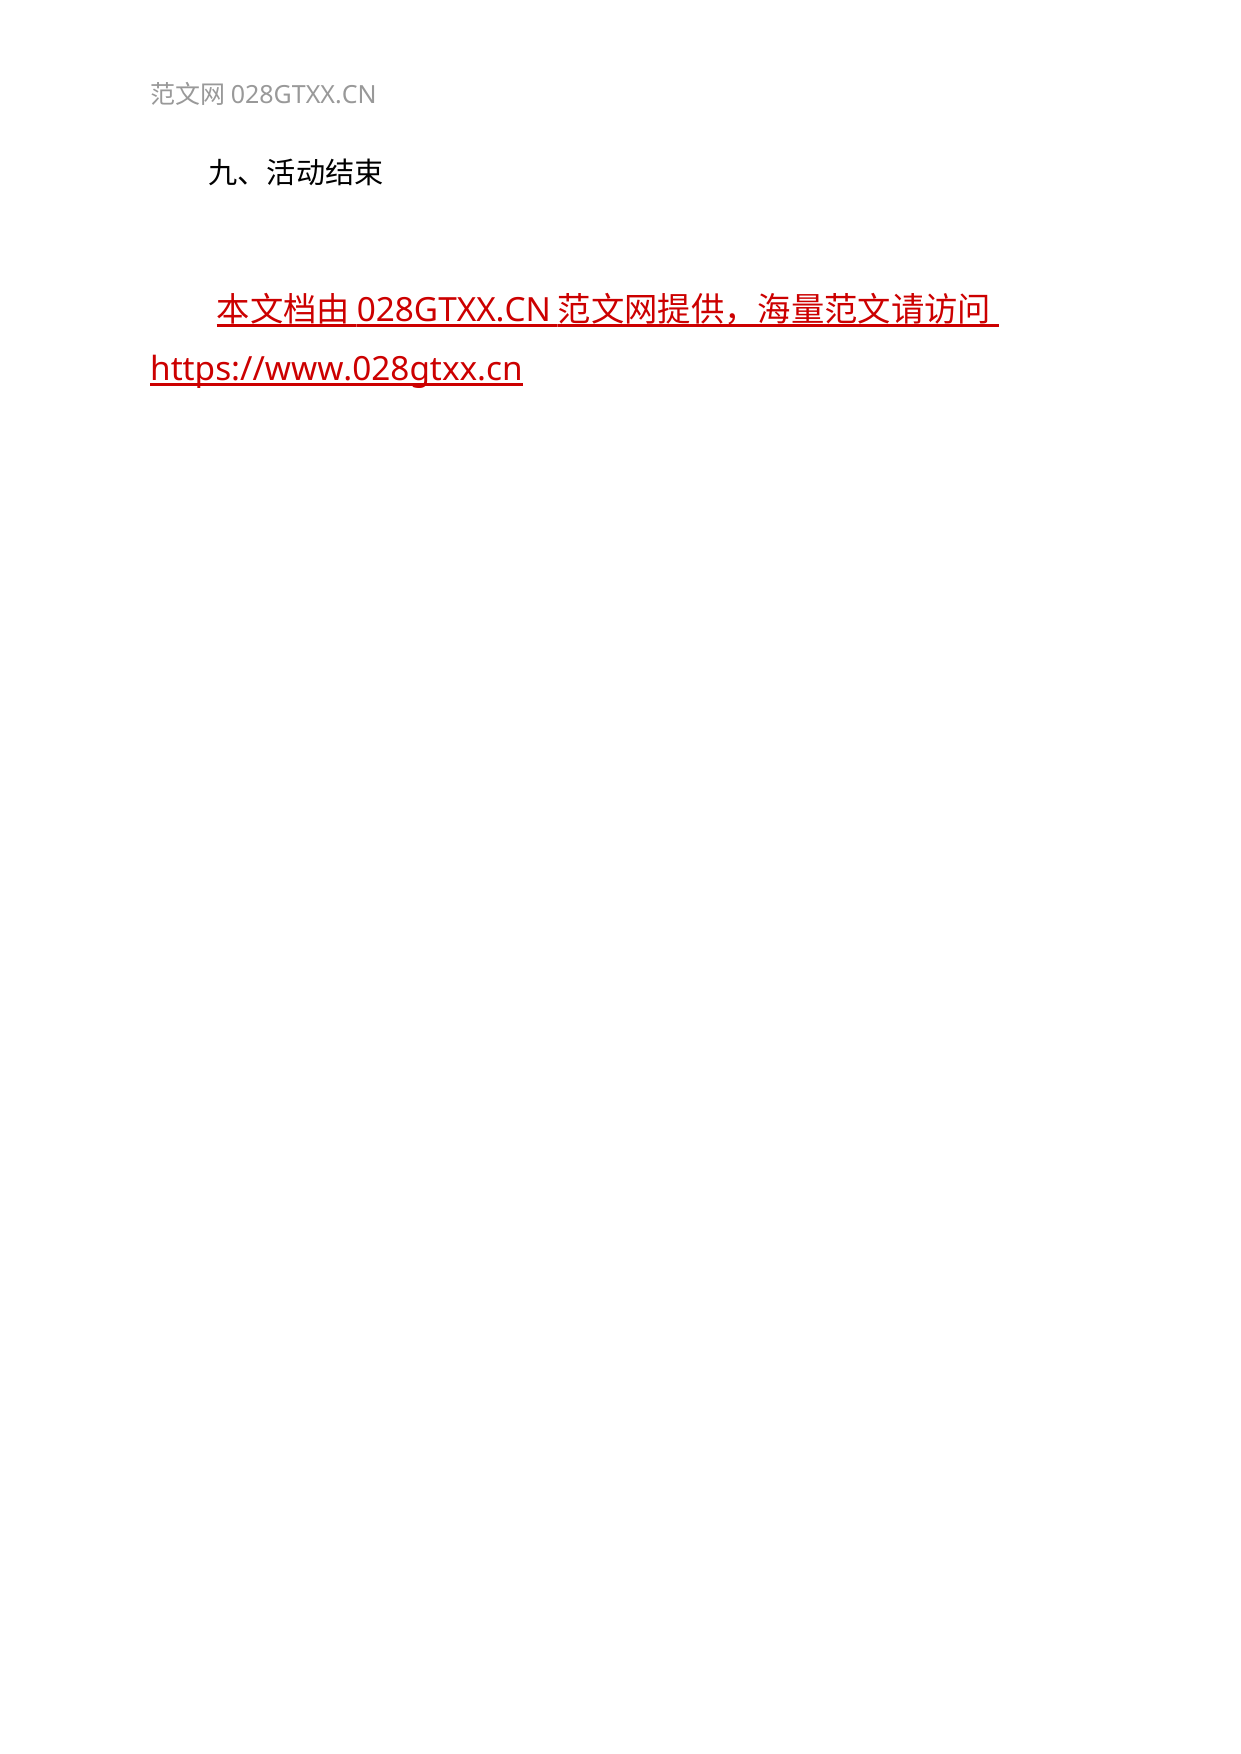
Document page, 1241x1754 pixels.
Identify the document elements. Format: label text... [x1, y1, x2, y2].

text 本文档由028GTXX.CN范文网提供，海量范文请访问 https://www.028gtxx.cn [150, 283, 1090, 390]
text 九、活动结束 [150, 150, 1090, 192]
